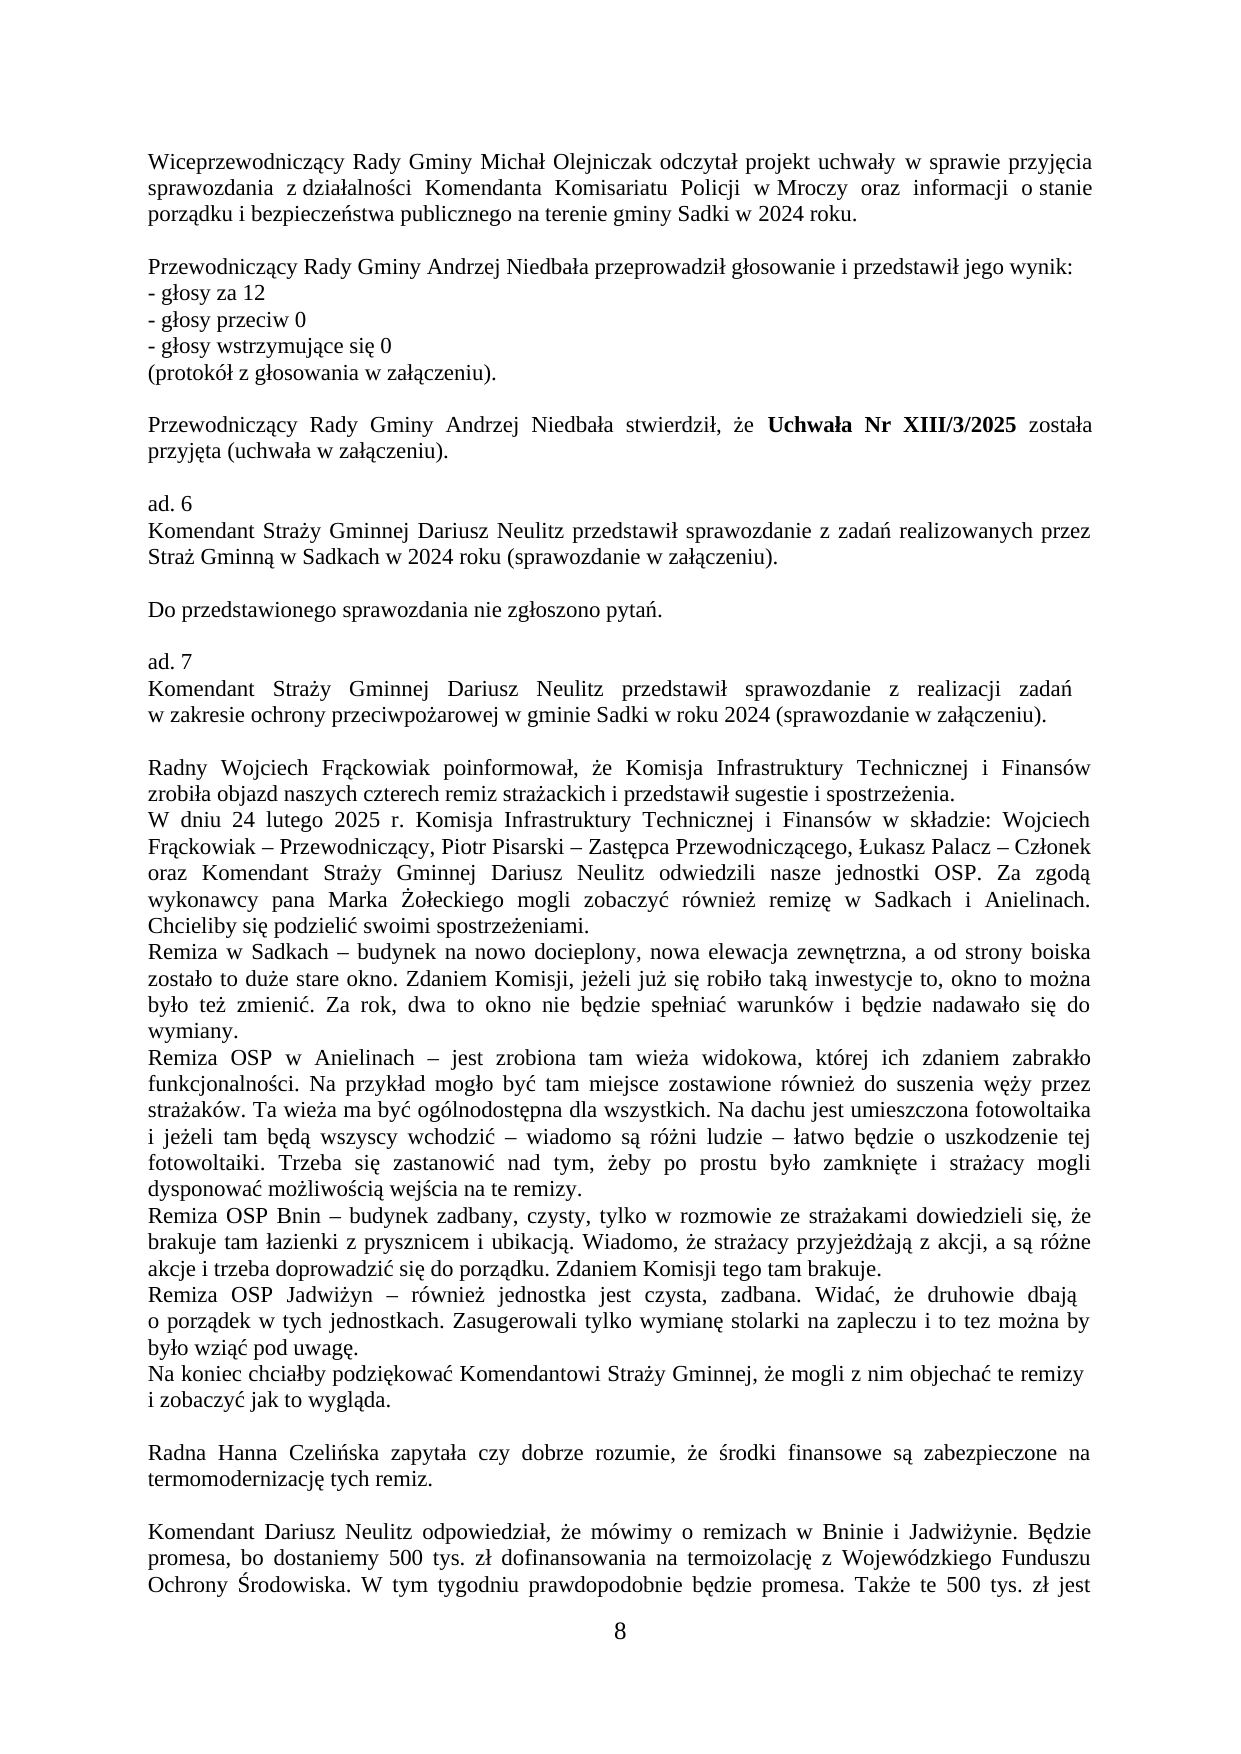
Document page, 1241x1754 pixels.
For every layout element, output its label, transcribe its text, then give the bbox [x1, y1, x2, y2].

text - głosy za 12 [148, 279, 1092, 306]
text Remiza OSP Bnin – budynek zadbany, czysty, tylko w rozmowie ze strażakami dowiedzieli się, że brakuje tam łazienki z prysznicem i ubikacją. Wiadomo, że strażacy przyjeżdżają z akcji, a są różne akcje i trzeba doprowadzić się do porządku. Zdaniem Komisji tego tam brakuje. [148, 1202, 1092, 1281]
text (protokół z głosowania w załączeniu). [148, 358, 1092, 385]
text Wiceprzewodniczący Rady Gminy Michał Olejniczak odczytał projekt uchwały w sprawie przyjęcia sprawozdania z działalności Komendanta Komisariatu Policji w Mroczy oraz informacji o stanie porządku i bezpieczeństwa publicznego na terenie gminy Sadki w 2024 roku. [148, 148, 1092, 227]
text Przewodniczący Rady Gminy Andrzej Niedbała stwierdził, że Uchwała Nr XIII/3/2025 została przyjęta (uchwała w załączeniu). [148, 411, 1092, 464]
text Remiza OSP w Anielinach – jest zrobiona tam wieża widokowa, której ich zdaniem zabrakło funkcjonalności. Na przykład mogło być tam miejsce zostawione również do suszenia węży przez strażaków. Ta wieża ma być ogólnodostępna dla wszystkich. Na dachu jest umieszczona fotowoltaika i jeżeli tam będą wszyscy wchodzić – wiadomo są różni ludzie – łatwo będzie o uszkodzenie tej fotowoltaiki. Trzeba się zastanowić nad tym, żeby po prostu było zamknięte i strażacy mogli dysponować możliwością wejścia na te remizy. [148, 1044, 1092, 1202]
text Remiza OSP Jadwiżyn – również jednostka jest czysta, zadbana. Widać, że druhowie dbają o porządek w tych jednostkach. Zasugerowali tylko wymianę stolarki na zapleczu i to tez można by było wziąć pod uwagę. [148, 1281, 1092, 1360]
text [148, 1518, 1092, 1597]
text - głosy przeciw 0 [148, 306, 1092, 332]
text Komendant Straży Gminnej Dariusz Neulitz przedstawił sprawozdanie z zadań realizowanych przez Straż Gminną w Sadkach w 2024 roku (sprawozdanie w załączeniu). [148, 517, 1092, 569]
text ad. 6 [148, 490, 1092, 517]
text Radny Wojciech Frąckowiak poinformował, że Komisja Infrastruktury Technicznej i Finansów zrobiła objazd naszych czterech remiz strażackich i przedstawił sugestie i spostrzeżenia. [148, 754, 1092, 807]
text Przewodniczący Rady Gminy Andrzej Niedbała przeprowadził głosowanie i przedstawił jego wynik: [148, 253, 1092, 279]
text ad. 7 [148, 648, 1092, 675]
text W dniu 24 lutego 2025 r. Komisja Infrastruktury Technicznej i Finansów w składzie: Wojciech Frąckowiak – Przewodniczący, Piotr Pisarski – Zastępca Przewodniczącego, Łukasz Palacz – Członek oraz Komendant Straży Gminnej Dariusz Neulitz odwiedzili nasze jednostki OSP. Za zgodą wykonawcy pana Marka Żołeckiego mogli zobaczyć również remizę w Sadkach i Anielinach. Chcieliby się podzielić swoimi spostrzeżeniami. [148, 807, 1092, 938]
text Do przedstawionego sprawozdania nie zgłoszono pytań. [148, 596, 1092, 622]
text - głosy wstrzymujące się 0 [148, 332, 1092, 358]
text Na koniec chciałby podziękować Komendantowi Straży Gminnej, że mogli z nim objechać te remizy i zobaczyć jak to wygląda. [148, 1360, 1092, 1413]
text Remiza w Sadkach – budynek na nowo docieplony, nowa elewacja zewnętrzna, a od strony boiska zostało to duże stare okno. Zdaniem Komisji, jeżeli już się robiło taką inwestycje to, okno to można było też zmienić. Za rok, dwa to okno nie będzie spełniać warunków i będzie nadawało się do wymiany. [148, 938, 1092, 1044]
text Radna Hanna Czelińska zapytała czy dobrze rozumie, że środki finansowe są zabezpieczone na termomodernizację tych remiz. [148, 1439, 1092, 1492]
text Komendant Straży Gminnej Dariusz Neulitz przedstawił sprawozdanie z realizacji zadań w zakresie ochrony przeciwpożarowej w gminie Sadki w roku 2024 (sprawozdanie w załączeniu). [148, 675, 1092, 727]
